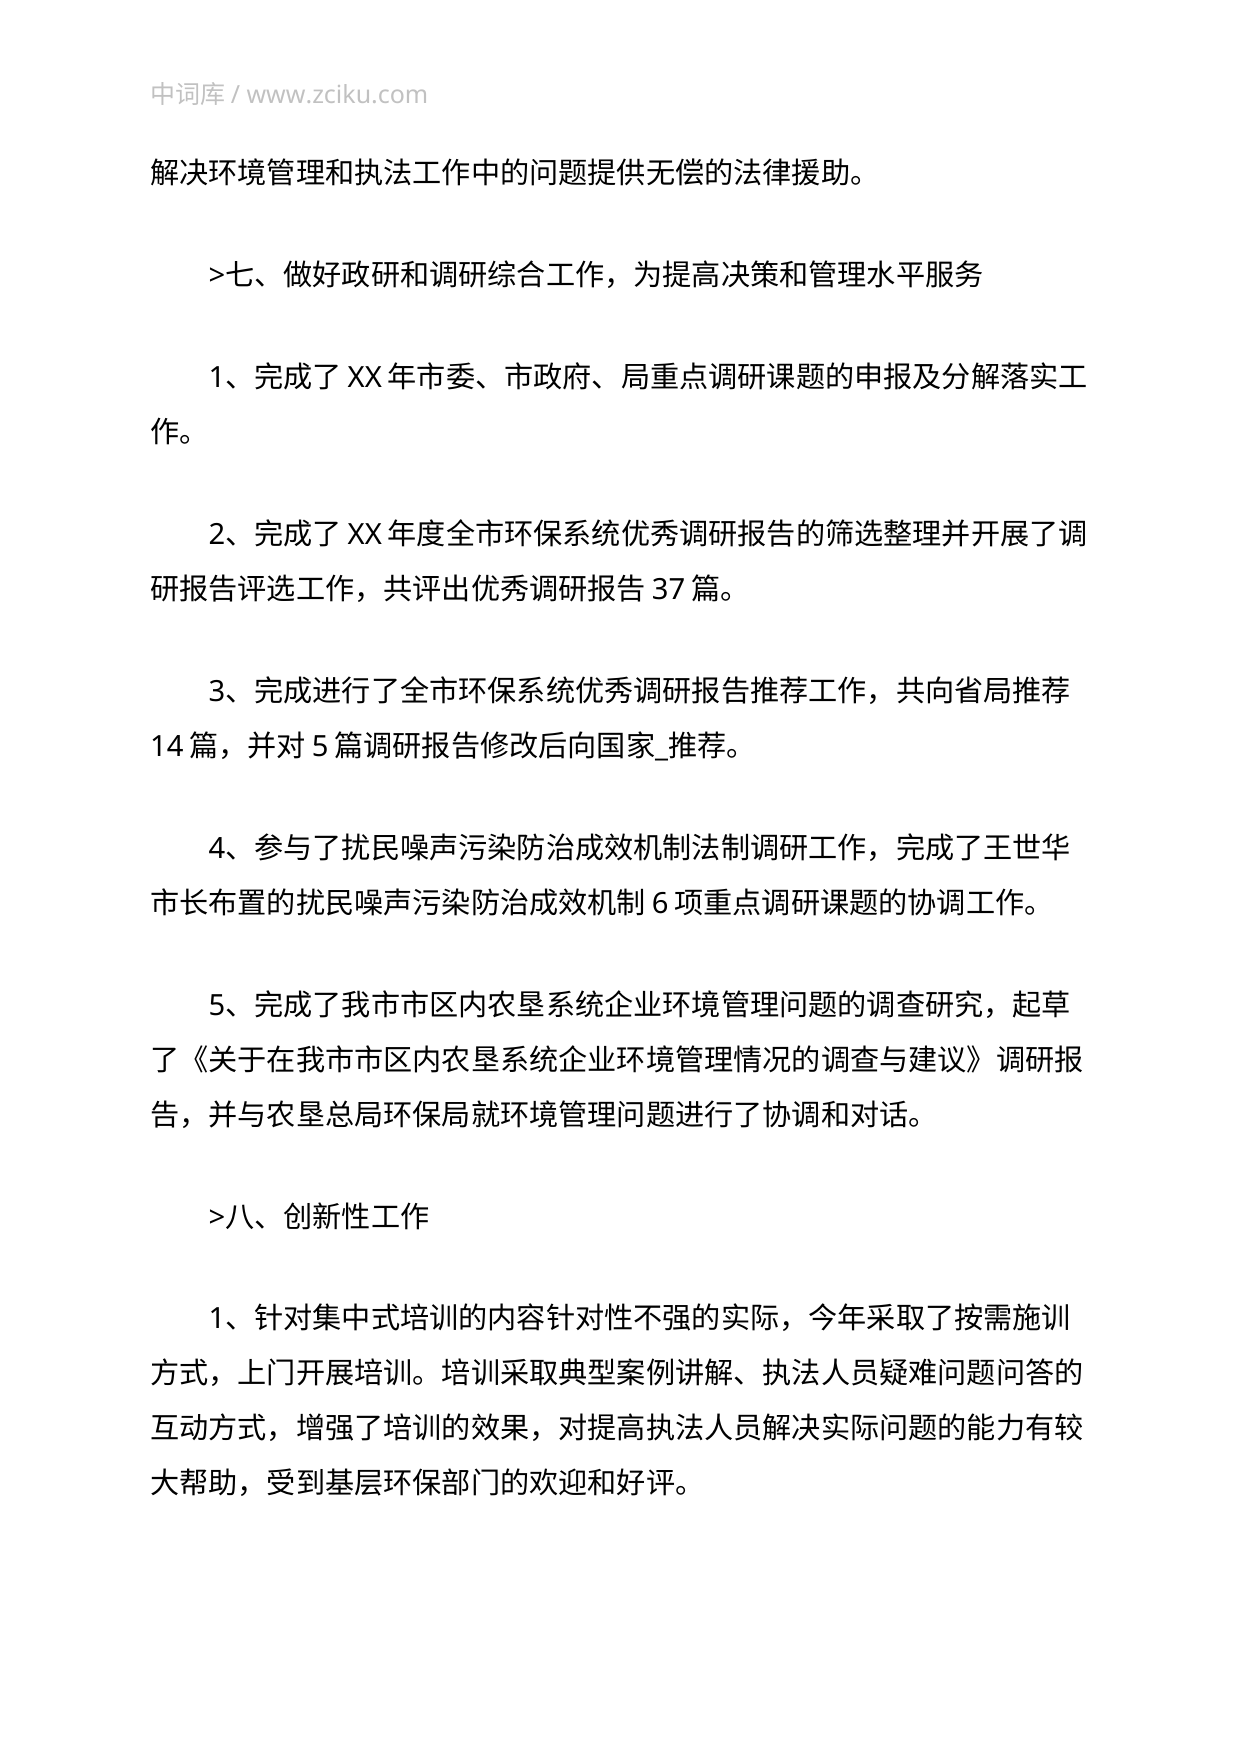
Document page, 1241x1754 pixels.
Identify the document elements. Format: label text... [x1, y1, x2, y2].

text >七、做好政研和调研综合工作，为提高决策和管理水平服务 [150, 252, 1090, 294]
text 2、完成了XX年度全市环保系统优秀调研报告的筛选整理并开展了调研报告评选工作，共评出优秀调研报告37篇。 [150, 511, 1090, 608]
text 4、参与了扰民噪声污染防治成效机制法制调研工作，完成了王世华市长布置的扰民噪声污染防治成效机制6项重点调研课题的协调工作。 [150, 824, 1090, 922]
text >八、创新性工作 [150, 1193, 1090, 1236]
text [150, 150, 1090, 192]
text 5、完成了我市市区内农垦系统企业环境管理问题的调查研究，起草了《关于在我市市区内农垦系统企业环境管理情况的调查与建议》调研报告，并与农垦总局环保局就环境管理问题进行了协调和对话。 [150, 981, 1090, 1134]
text 3、完成进行了全市环保系统优秀调研报告推荐工作，共向省局推荐14篇，并对5篇调研报告修改后向国家_推荐。 [150, 667, 1090, 765]
text 1、完成了XX年市委、市政府、局重点调研课题的申报及分解落实工作。 [150, 354, 1090, 451]
text 1、针对集中式培训的内容针对性不强的实际，今年采取了按需施训方式，上门开展培训。培训采取典型案例讲解、执法人员疑难问题问答的互动方式，增强了培训的效果，对提高执法人员解决实际问题的能力有较大帮助，受到基层环保部门的欢迎和好评。 [150, 1295, 1090, 1502]
